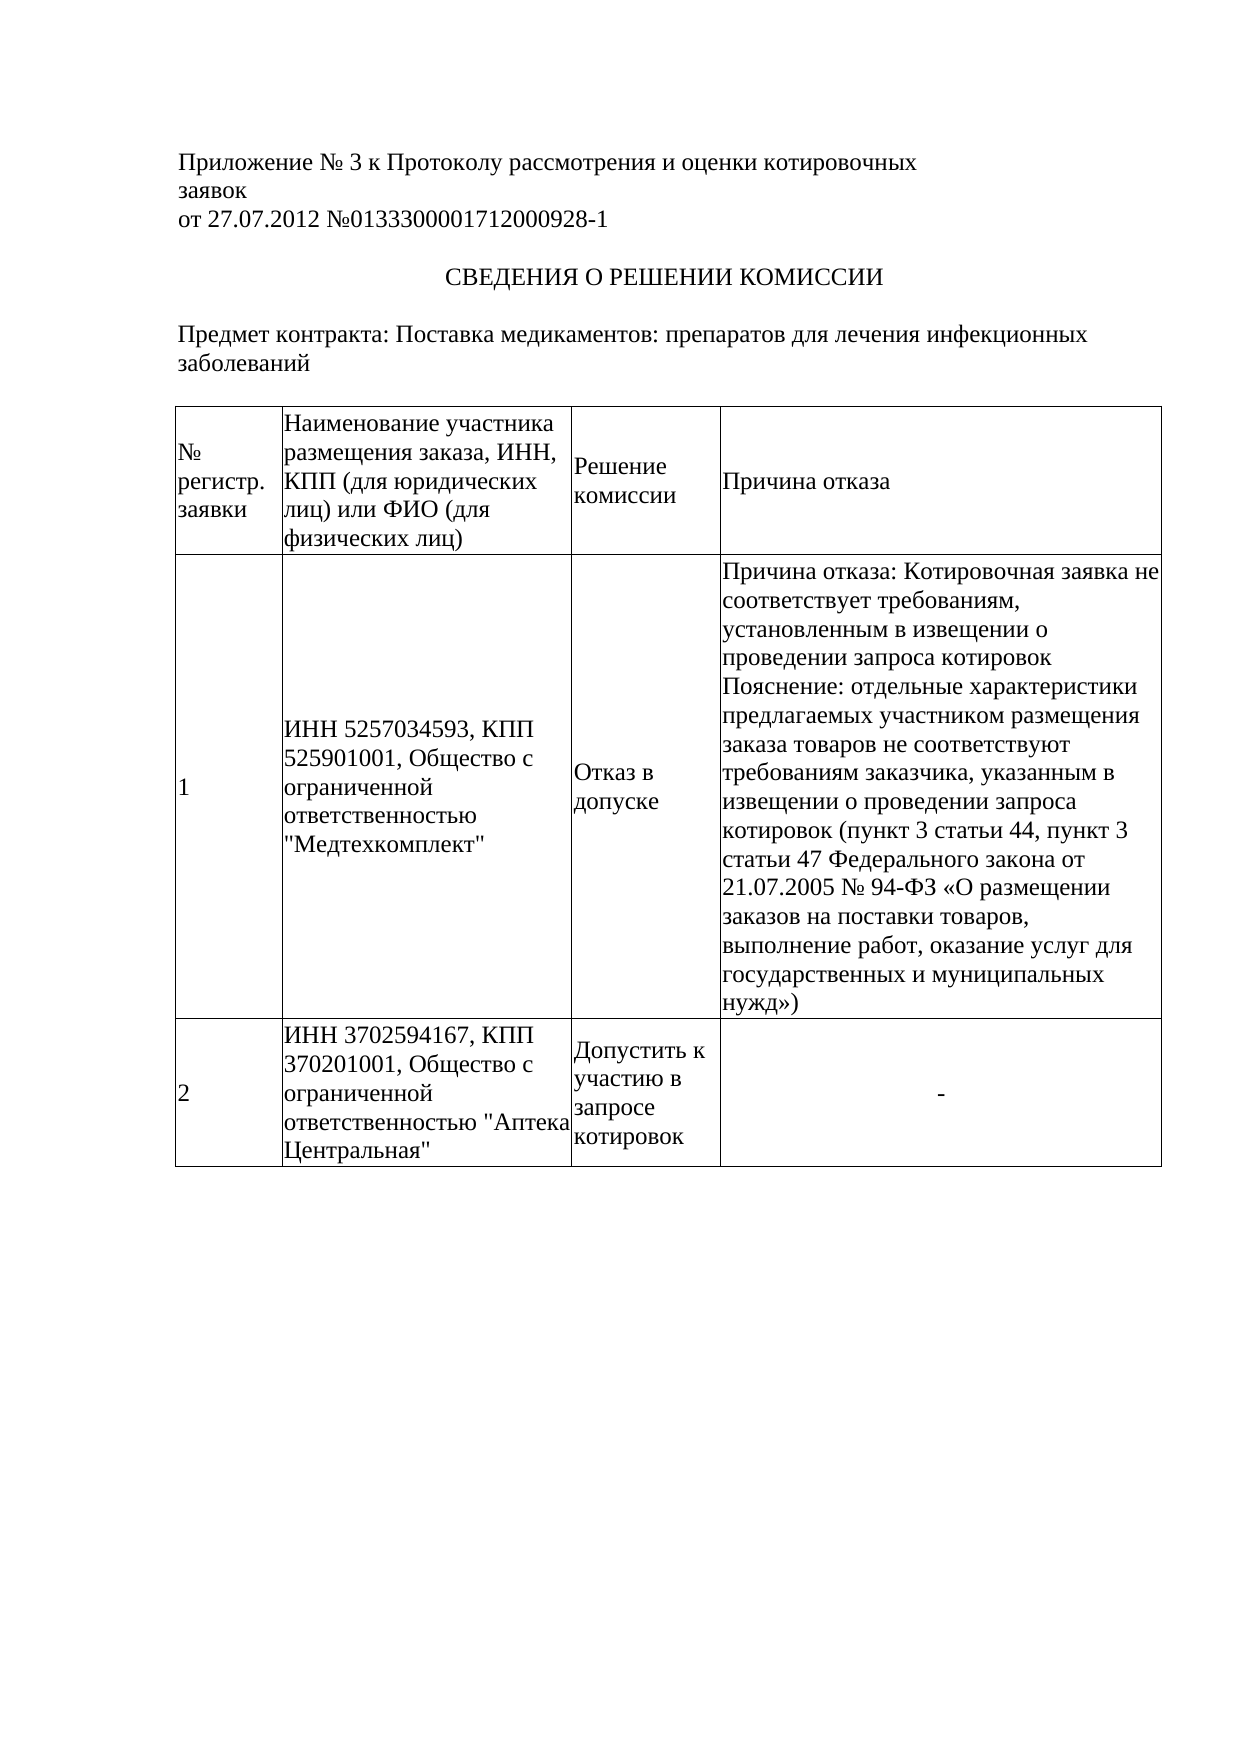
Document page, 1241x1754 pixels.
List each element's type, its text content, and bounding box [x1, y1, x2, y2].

text Предмет контракта: Поставка медикаментов: препаратов для лечения инфекционных заболеваний [177, 319, 1152, 377]
table_cell Допустить к участию в запросе котировок [572, 1019, 720, 1166]
text СВЕДЕНИЯ О РЕШЕНИИ КОМИССИИ [177, 262, 1152, 291]
table_header Приложение № 3 к Протоколу рассмотрения и оценки котировочных заявок от 27.07.2012 №0133300001712000928-1 [178, 147, 992, 233]
table_cell - [721, 1019, 1161, 1166]
table_header Наименование участника размещения заказа, ИНН, КПП (для юридических лиц) или ФИО (для физических лиц) [283, 407, 571, 553]
table_header Решение комиссии [572, 407, 720, 553]
table_cell ИНН 5257034593, КПП 525901001, Общество с ограниченной ответственностью "Медтехкомплект" [283, 555, 571, 1018]
table_header Причина отказа [721, 407, 1161, 553]
table_cell Причина отказа: Котировочная заявка не соответствует требованиям, установленным в извещении о проведении запроса котировок Пояснение: отдельные характеристики предлагаемых участником размещения заказа товаров не соответствуют требованиям заказчика, указанным в извещении о проведении запроса котировок (пункт 3 статьи 44, пункт 3 статьи 47 Федерального закона от 21.07.2005 № 94-ФЗ «О размещении заказов на поставки товаров, выполнение работ, оказание услуг для государственных и муниципальных нужд») [721, 555, 1161, 1018]
table_cell ИНН 3702594167, КПП 370201001, Общество с ограниченной ответственностью "Аптека Центральная" [283, 1019, 571, 1166]
table_header № регистр. заявки [176, 407, 282, 553]
table_cell 1 [176, 555, 282, 1018]
table_cell Отказ в допуске [572, 555, 720, 1018]
table_cell 2 [176, 1019, 282, 1166]
